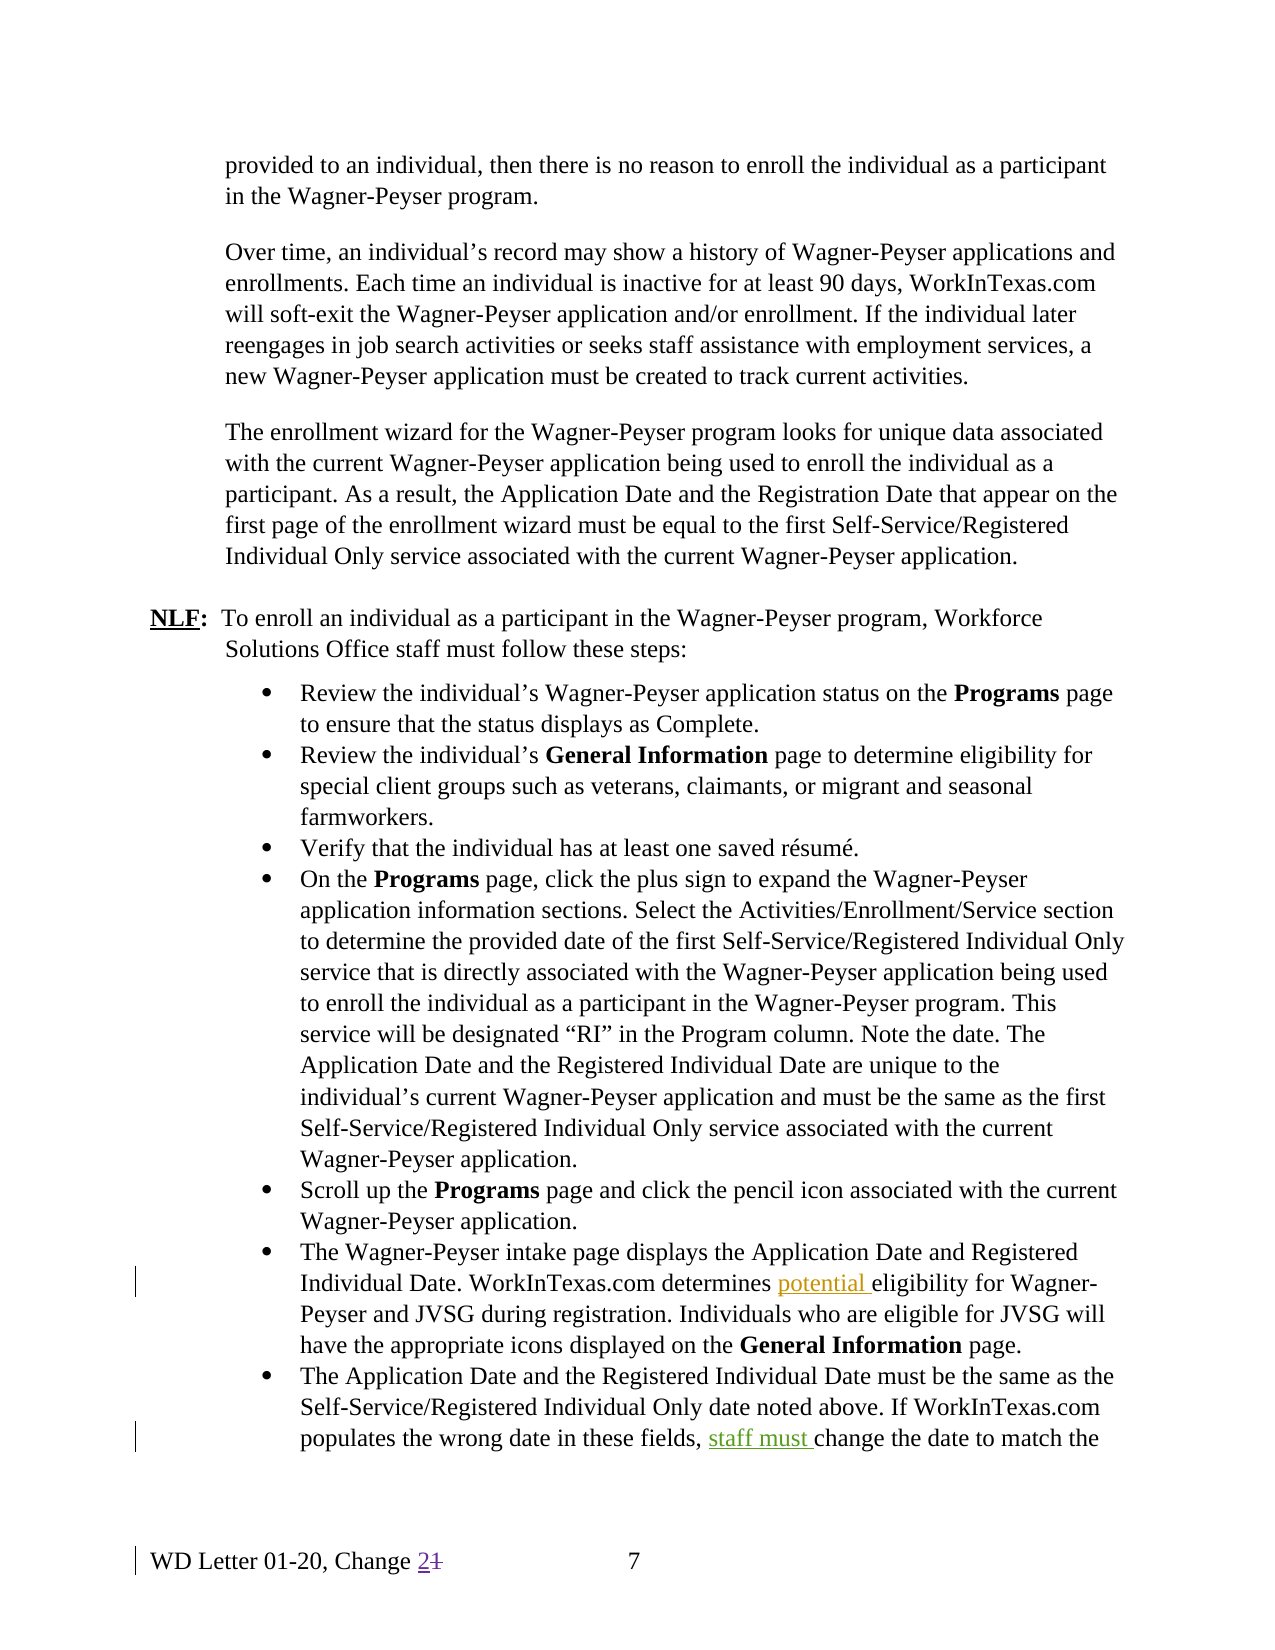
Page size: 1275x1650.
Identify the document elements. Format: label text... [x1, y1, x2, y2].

text NLF: To enroll an individual as a participant in the Wagner-Peyser program, Workforce Solutions Office staff must follow these steps: [150, 603, 1125, 663]
text Over time, an individual’s record may show a history of Wagner-Peyser applications and enrollments. Each time an individual is inactive for at least 90 days, WorkInTexas.com will soft-exit the Wagner-Peyser application and/or enrollment. If the individual later reengages in job search activities or seeks staff assistance with employment services, a new Wagner-Peyser application must be created to track current activities. [225, 237, 1125, 390]
list Review the individual’s General Information page to determine eligibility for special client groups such as veterans, claimants, or migrant and seasonal farmworkers. [262, 740, 1125, 831]
list Review the individual’s Wagner-Peyser application status on the Programs page to ensure that the status displays as Complete. [262, 678, 1125, 738]
list On the Programs page, click the plus sign to expand the Wagner-Peyser application information sections. Select the Activities/Enrollment/Service section to determine the provided date of the first Self-Service/Registered Individual Only service that is directly associated with the Wagner-Peyser application being used to enroll the individual as a participant in the Wagner-Peyser program. This service will be designated “RI” in the Program column. Note the date. The Application Date and the Registered Individual Date are unique to the individual’s current Wagner-Peyser application and must be the same as the first Self-Service/Registered Individual Only service associated with the current Wagner-Peyser application. [262, 864, 1125, 1172]
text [150, 150, 1125, 210]
list Verify that the individual has at least one saved résumé. [262, 833, 1125, 862]
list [262, 1361, 1125, 1452]
list Scroll up the Programs page and click the pencil icon associated with the current Wagner-Peyser application. [262, 1175, 1125, 1234]
text The enrollment wizard for the Wagner-Peyser program looks for unique data associated with the current Wagner-Peyser application being used to enroll the individual as a participant. As a result, the Application Date and the Registration Date that appear on the first page of the enrollment wizard must be equal to the first Self-Service/Registered Individual Only service associated with the current Wagner-Peyser application. [225, 417, 1125, 570]
list The Wagner-Peyser intake page displays the Application Date and Registered Individual Date. WorkInTexas.com determines eligibility for Wagner-Peyser and JVSG during registration. Individuals who are eligible for JVSG will have the appropriate icons displayed on the General Information page. [262, 1237, 1125, 1359]
